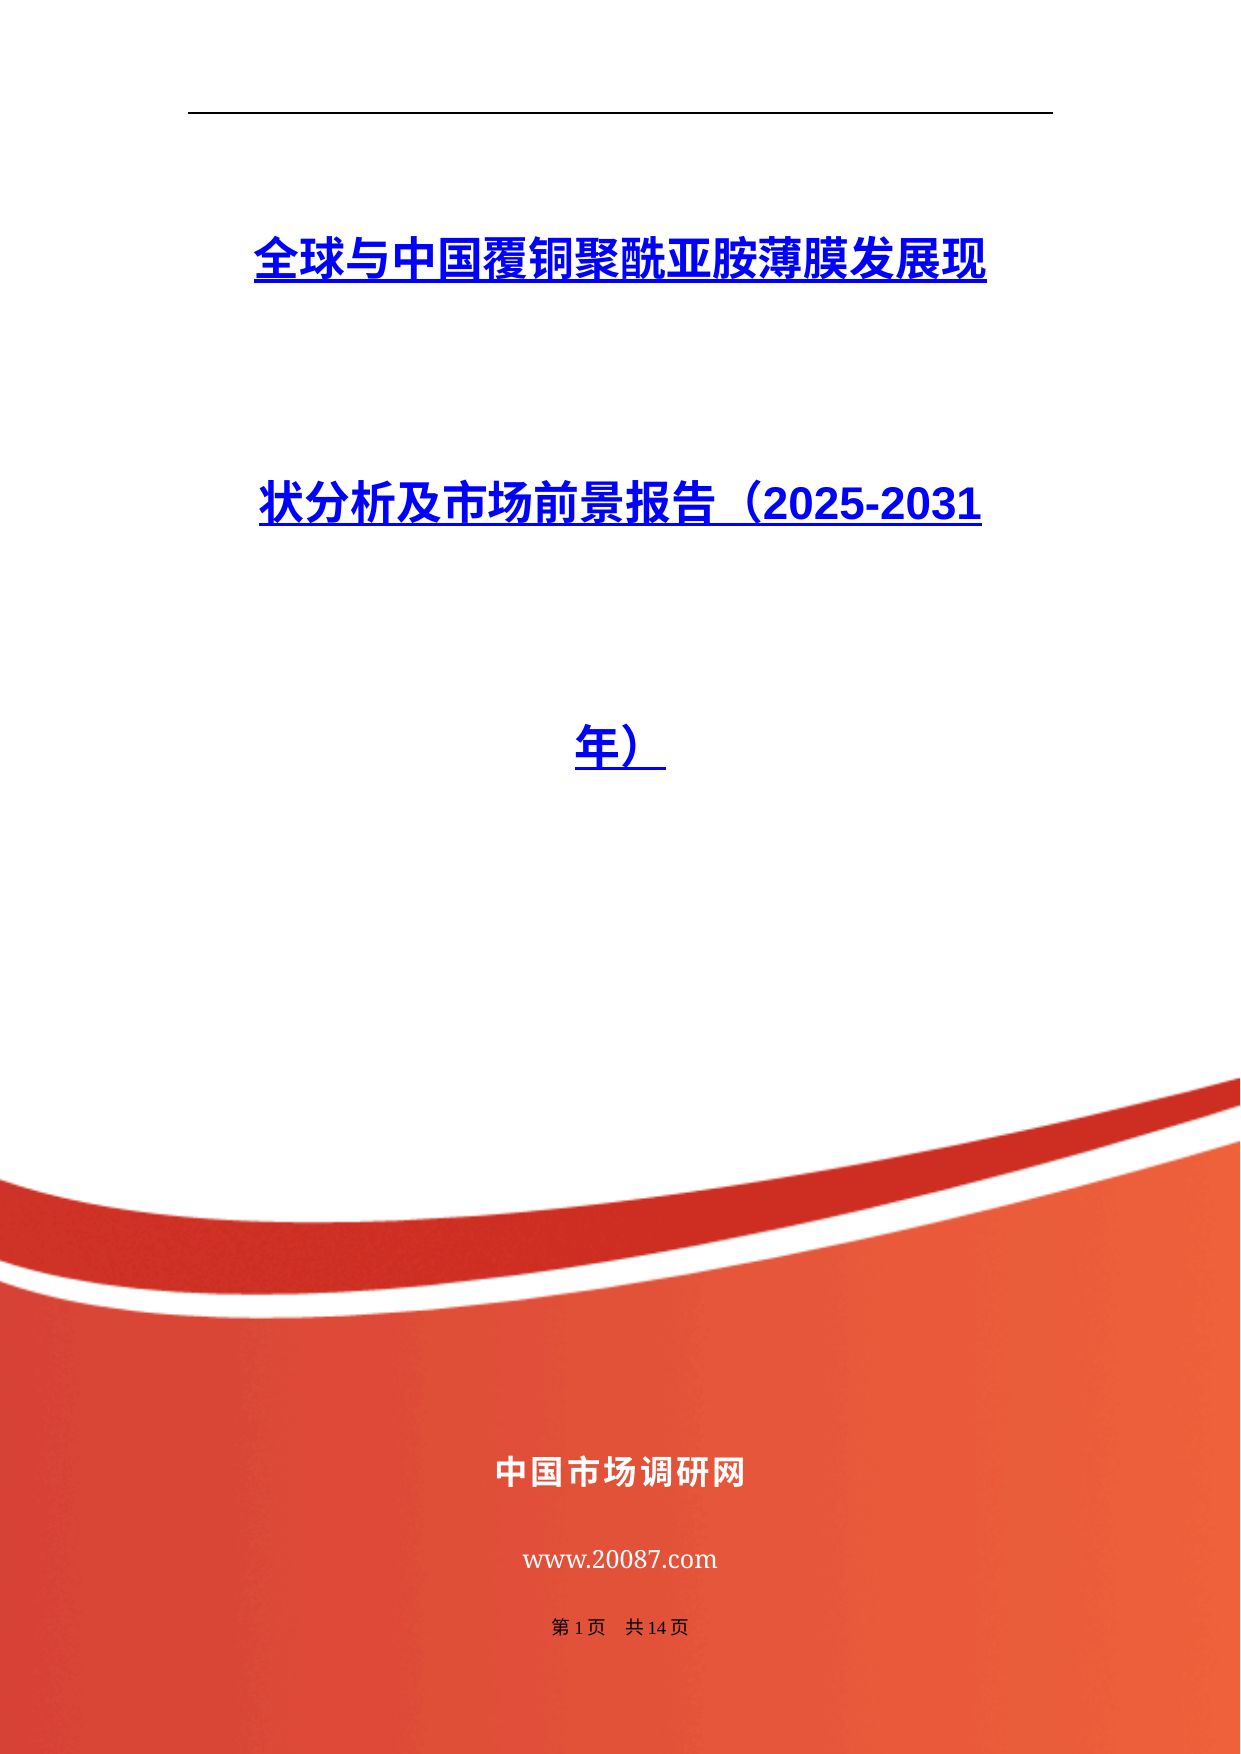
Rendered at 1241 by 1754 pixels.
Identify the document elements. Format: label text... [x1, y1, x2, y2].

picture [0, 1006, 1241, 1754]
table_header 全球与中国覆铜聚酰亚胺薄膜发展现状分析及市场前景报告（2025-2031年） [188, 207, 1053, 871]
subtitle 中国市场调研网 [187, 1437, 1053, 1502]
text www.20087.com [187, 1526, 1053, 1591]
